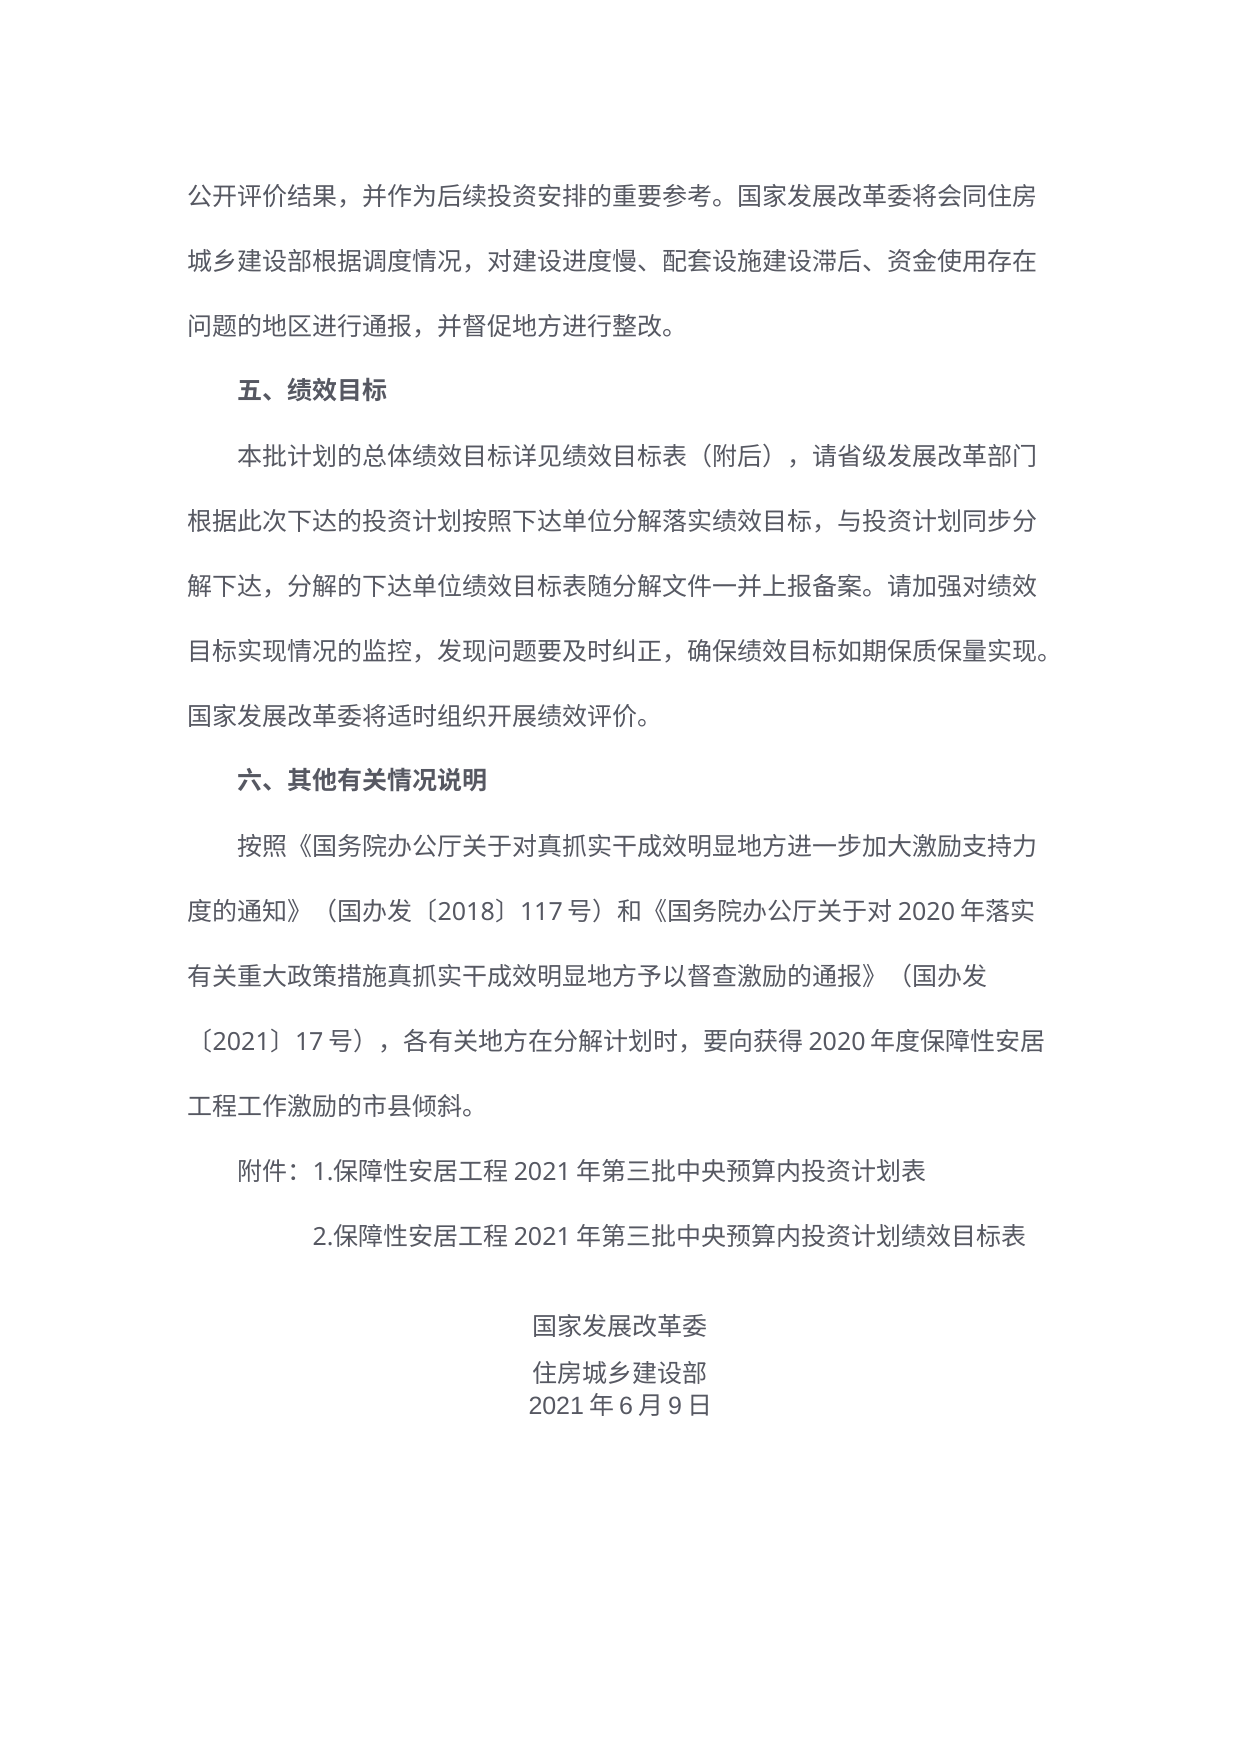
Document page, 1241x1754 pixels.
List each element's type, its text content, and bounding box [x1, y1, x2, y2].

text 2021年6月9日 [187, 1389, 1053, 1422]
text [187, 162, 1053, 1267]
text 国家发展改革委 [187, 1292, 1053, 1357]
text 住房城乡建设部 [187, 1357, 1053, 1389]
